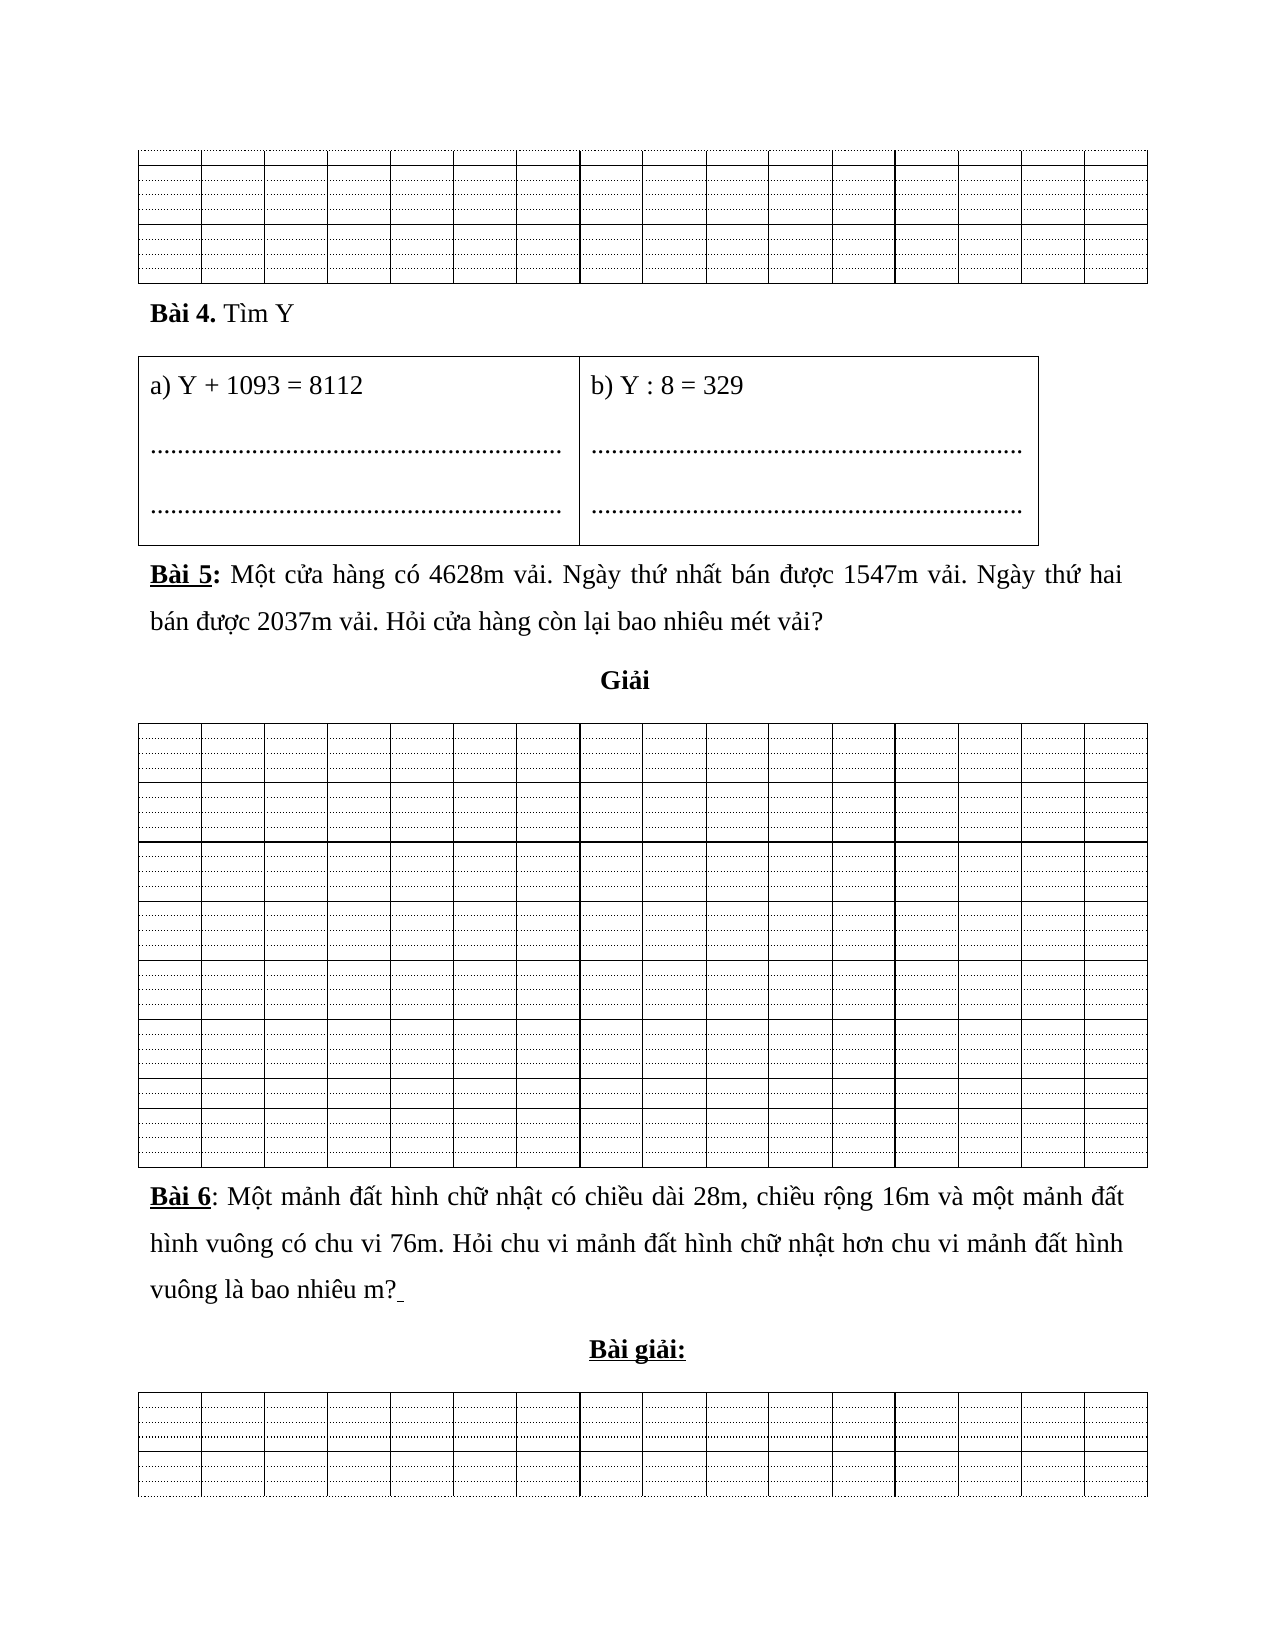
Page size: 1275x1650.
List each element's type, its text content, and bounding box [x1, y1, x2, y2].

table_cell [1022, 1020, 1084, 1034]
table_cell [139, 827, 201, 841]
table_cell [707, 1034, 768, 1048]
table_cell [265, 180, 327, 194]
table_cell [959, 930, 1021, 945]
table_cell [643, 989, 706, 1004]
table_cell [959, 268, 1021, 283]
table_cell [643, 180, 706, 194]
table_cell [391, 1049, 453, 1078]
table_cell [707, 827, 768, 841]
table_cell [896, 827, 958, 841]
table_cell [1022, 812, 1084, 827]
table_cell [707, 166, 768, 179]
table_cell [959, 871, 1021, 886]
table_cell [959, 209, 1021, 224]
table_cell [454, 1020, 516, 1034]
table_cell [328, 783, 390, 797]
table_cell [1085, 827, 1147, 841]
table_header a) Y + 1093 = 8112 ............................................................. ............................................................. [139, 357, 579, 544]
table_cell [328, 945, 390, 960]
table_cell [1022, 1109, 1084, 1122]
table_cell [896, 768, 958, 782]
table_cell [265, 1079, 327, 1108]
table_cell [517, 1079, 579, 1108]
table_cell [833, 843, 894, 856]
table_cell [202, 843, 264, 856]
table_cell [769, 989, 832, 1004]
table_cell [517, 225, 579, 239]
table_cell [1022, 1004, 1084, 1019]
table_cell [391, 753, 453, 767]
table_cell [517, 783, 579, 797]
table_cell [959, 783, 1021, 797]
table_header [391, 724, 453, 738]
table_cell [139, 150, 201, 165]
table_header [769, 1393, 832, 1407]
table_cell [265, 209, 327, 224]
table_cell [833, 856, 894, 871]
table_cell [1022, 975, 1084, 989]
table_cell [139, 1004, 201, 1019]
table_cell [202, 812, 264, 827]
table_cell [707, 738, 768, 753]
table_cell [454, 902, 516, 915]
table_cell [517, 239, 579, 253]
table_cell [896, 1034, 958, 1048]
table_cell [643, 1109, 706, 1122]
table_cell [328, 856, 390, 871]
table_cell [328, 1034, 390, 1048]
table_cell [1085, 753, 1147, 767]
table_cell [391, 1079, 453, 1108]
table_cell [265, 871, 327, 886]
table_cell [959, 902, 1021, 915]
table_cell [643, 150, 706, 165]
table_cell [769, 812, 832, 827]
table_cell [454, 194, 516, 209]
table_cell [643, 797, 706, 812]
table_cell [265, 856, 327, 871]
table_header [643, 724, 706, 738]
table_cell [1022, 945, 1084, 960]
table_cell [265, 166, 327, 179]
table_cell [202, 1004, 264, 1019]
table_cell [454, 753, 516, 767]
table_cell [328, 209, 390, 224]
table_cell [454, 989, 516, 1004]
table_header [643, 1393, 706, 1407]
table_cell [959, 812, 1021, 827]
table_cell [1085, 797, 1147, 812]
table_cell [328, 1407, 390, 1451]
table_cell [769, 783, 832, 797]
table_cell [454, 225, 516, 239]
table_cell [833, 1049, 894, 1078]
table_cell [1085, 945, 1147, 960]
table_cell [643, 194, 706, 209]
table_cell [454, 180, 516, 194]
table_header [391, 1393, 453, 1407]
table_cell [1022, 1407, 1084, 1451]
table_header [202, 724, 264, 738]
table_cell [517, 961, 579, 974]
table_cell [833, 1004, 894, 1019]
table_cell [769, 886, 832, 901]
table_cell [517, 989, 579, 1004]
table_cell [1085, 915, 1147, 930]
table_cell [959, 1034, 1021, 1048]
table_cell [959, 856, 1021, 871]
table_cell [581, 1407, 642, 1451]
table_cell [454, 975, 516, 989]
table_cell [581, 753, 642, 767]
table_cell [517, 843, 579, 856]
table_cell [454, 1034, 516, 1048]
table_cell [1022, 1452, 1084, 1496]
table_cell [517, 930, 579, 945]
table_cell [833, 180, 894, 194]
table_cell [896, 797, 958, 812]
text Bài 6: Một mảnh đất hình chữ nhật có chiều dài 28m, chiều rộng 16m và một mảnh đất hình vuông có chu vi 76m. Hỏi chu vi mảnh đất hình chữ nhật hơn chu vi mảnh đất hình vuông là bao nhiêu m? [150, 1180, 1125, 1305]
table_cell [391, 975, 453, 989]
table_cell [769, 961, 832, 974]
table_cell [1022, 902, 1084, 915]
table_cell [643, 783, 706, 797]
table_cell [833, 239, 894, 253]
table_cell [707, 915, 768, 930]
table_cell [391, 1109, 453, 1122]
table_cell [202, 856, 264, 871]
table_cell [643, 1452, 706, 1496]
table_cell [1022, 961, 1084, 974]
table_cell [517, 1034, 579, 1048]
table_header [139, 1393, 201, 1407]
table_cell [517, 768, 579, 782]
table_cell [202, 886, 264, 901]
table_cell [833, 783, 894, 797]
table_cell [581, 827, 642, 841]
table_cell [643, 812, 706, 827]
table_cell [139, 797, 201, 812]
table_cell [202, 975, 264, 989]
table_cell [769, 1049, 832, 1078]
table_cell [581, 989, 642, 1004]
table_cell [1022, 856, 1084, 871]
table_cell [707, 1020, 768, 1034]
table_cell [328, 150, 391, 165]
table_cell [265, 915, 327, 930]
table_cell [391, 945, 453, 960]
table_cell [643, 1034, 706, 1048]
table_cell [517, 1004, 579, 1019]
table_cell [202, 768, 264, 782]
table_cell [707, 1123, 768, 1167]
table_cell [833, 166, 894, 179]
table_cell [391, 738, 453, 753]
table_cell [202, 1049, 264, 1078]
table_cell [769, 180, 832, 194]
table_cell [517, 886, 579, 901]
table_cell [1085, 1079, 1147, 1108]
table_cell [265, 827, 327, 841]
table_cell [959, 180, 1021, 194]
table_cell [454, 166, 516, 179]
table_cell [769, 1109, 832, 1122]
table_cell [769, 254, 832, 268]
table_cell [1022, 753, 1084, 767]
table_cell [328, 1004, 390, 1019]
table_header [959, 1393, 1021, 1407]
table_cell [707, 150, 769, 165]
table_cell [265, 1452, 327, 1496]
table_cell [265, 989, 327, 1004]
table_cell [454, 150, 516, 165]
table_cell [517, 915, 579, 930]
table_cell [833, 1020, 894, 1034]
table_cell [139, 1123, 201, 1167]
table_cell [581, 856, 642, 871]
table_cell [581, 225, 642, 239]
table_cell [202, 783, 264, 797]
table_cell [517, 797, 579, 812]
table_cell [1085, 225, 1147, 239]
table_cell [265, 945, 327, 960]
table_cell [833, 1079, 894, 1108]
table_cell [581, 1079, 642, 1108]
table_cell [581, 961, 642, 974]
table_cell [517, 871, 579, 886]
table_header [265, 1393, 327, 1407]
table_cell [896, 902, 958, 915]
table_header [769, 724, 832, 738]
table_cell [328, 812, 390, 827]
table_cell [202, 254, 264, 268]
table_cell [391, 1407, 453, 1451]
table_cell [517, 975, 579, 989]
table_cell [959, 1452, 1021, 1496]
table_cell [581, 797, 642, 812]
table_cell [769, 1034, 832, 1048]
table_cell [643, 843, 706, 856]
table_cell [202, 1034, 264, 1048]
table_cell [265, 239, 327, 253]
table_cell [769, 225, 832, 239]
table_cell [328, 239, 390, 253]
table_cell [328, 975, 390, 989]
table_header [454, 724, 516, 738]
table_cell [139, 856, 201, 871]
table_cell [769, 902, 832, 915]
table_cell [581, 738, 642, 753]
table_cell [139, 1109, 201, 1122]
table_cell [959, 945, 1021, 960]
table_cell [391, 812, 453, 827]
table_cell [1022, 254, 1084, 268]
table_cell [202, 915, 264, 930]
table_cell [707, 180, 768, 194]
table_cell [707, 225, 768, 239]
table_cell [1085, 812, 1147, 827]
table_cell [769, 753, 832, 767]
table_cell [391, 827, 453, 841]
table_cell [581, 930, 642, 945]
table_header [959, 724, 1021, 738]
table_cell [454, 738, 516, 753]
table_cell [328, 843, 390, 856]
table_cell [328, 930, 390, 945]
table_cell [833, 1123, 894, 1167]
table_cell [581, 209, 642, 224]
table_cell [265, 753, 327, 767]
table_cell [1085, 1020, 1147, 1034]
table_cell [833, 768, 894, 782]
table_header [265, 724, 327, 738]
table_cell [1022, 166, 1084, 179]
table_cell [1085, 886, 1147, 901]
table_cell [1022, 738, 1084, 753]
table_cell [202, 989, 264, 1004]
table_cell [454, 239, 516, 253]
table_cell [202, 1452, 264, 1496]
table_cell [517, 945, 579, 960]
table_cell [139, 1034, 201, 1048]
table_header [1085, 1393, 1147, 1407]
table_cell [1022, 930, 1084, 945]
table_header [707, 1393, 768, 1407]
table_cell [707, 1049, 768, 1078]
table_cell [707, 945, 768, 960]
table_header [1085, 724, 1147, 738]
table_cell [202, 738, 264, 753]
table_header b) Y : 8 = 329 ................................................................ ................................................................ [580, 357, 1038, 544]
table_cell [833, 753, 894, 767]
table_cell [833, 254, 894, 268]
table_cell [202, 1020, 264, 1034]
table_header [896, 724, 958, 738]
table_cell [139, 975, 201, 989]
table_cell [454, 961, 516, 974]
table_cell [896, 209, 958, 224]
table_cell [265, 975, 327, 989]
table_cell [581, 975, 642, 989]
table_cell [328, 254, 390, 268]
table_cell [517, 180, 579, 194]
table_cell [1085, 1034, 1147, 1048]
table_cell [1085, 930, 1147, 945]
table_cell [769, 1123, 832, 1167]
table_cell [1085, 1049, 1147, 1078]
table_cell [643, 738, 706, 753]
table_header [581, 724, 642, 738]
table_cell [643, 166, 706, 179]
table_cell [517, 753, 579, 767]
table_cell [896, 783, 958, 797]
table_cell [896, 1020, 958, 1034]
table_cell [328, 827, 390, 841]
table_cell [896, 886, 958, 901]
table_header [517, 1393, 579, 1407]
table_cell [1022, 871, 1084, 886]
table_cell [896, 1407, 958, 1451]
table_cell [643, 209, 706, 224]
table_cell [265, 961, 327, 974]
table_cell [581, 768, 642, 782]
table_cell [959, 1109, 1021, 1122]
table_cell [1022, 886, 1084, 901]
table_cell [265, 738, 327, 753]
table_cell [581, 945, 642, 960]
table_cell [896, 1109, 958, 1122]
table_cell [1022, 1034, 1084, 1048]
table_cell [1022, 827, 1084, 841]
table_cell [139, 915, 201, 930]
table_cell [391, 1004, 453, 1019]
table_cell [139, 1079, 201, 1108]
table_cell [581, 902, 642, 915]
table_cell [896, 930, 958, 945]
table_cell [517, 209, 579, 224]
table_cell [896, 812, 958, 827]
table_cell [328, 1020, 390, 1034]
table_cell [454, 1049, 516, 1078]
table_cell [202, 194, 264, 209]
table_cell [833, 209, 894, 224]
table_cell [1022, 989, 1084, 1004]
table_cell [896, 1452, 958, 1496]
table_cell [707, 989, 768, 1004]
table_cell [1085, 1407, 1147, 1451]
table_cell [202, 180, 264, 194]
table_header [707, 724, 768, 738]
table_cell [833, 871, 894, 886]
table_cell [959, 1020, 1021, 1034]
table_cell [581, 194, 642, 209]
table_cell [769, 768, 832, 782]
table_cell [959, 827, 1021, 841]
table_cell [328, 886, 390, 901]
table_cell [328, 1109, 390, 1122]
table_cell [707, 961, 768, 974]
table_cell [707, 843, 768, 856]
table_cell [896, 945, 958, 960]
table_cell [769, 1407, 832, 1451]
table_cell [517, 166, 579, 179]
table_cell [202, 166, 264, 179]
table_cell [139, 886, 201, 901]
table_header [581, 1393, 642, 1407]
table_cell [959, 797, 1021, 812]
table_cell [391, 915, 453, 930]
table_cell [139, 768, 201, 782]
table_cell [454, 1004, 516, 1019]
table_cell [1022, 768, 1084, 782]
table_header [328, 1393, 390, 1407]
text Bài 5: Một cửa hàng có 4628m vải. Ngày thứ nhất bán được 1547m vải. Ngày thứ hai bán được 2037m vải. Hỏi cửa hàng còn lại bao nhiêu mét vải? [150, 558, 1125, 636]
table_cell [707, 930, 768, 945]
table_cell [769, 239, 832, 253]
table_cell [391, 1020, 453, 1034]
table_cell [454, 812, 516, 827]
table_cell [896, 989, 958, 1004]
table_cell [769, 797, 832, 812]
table_cell [1085, 975, 1147, 989]
table_cell [896, 753, 958, 767]
table_cell [517, 194, 579, 209]
table_cell [1022, 843, 1084, 856]
table_header [1022, 724, 1084, 738]
table_cell [1022, 209, 1084, 224]
table_cell [1085, 961, 1147, 974]
table_cell [769, 827, 832, 841]
table_cell [139, 254, 201, 268]
table_cell [1085, 783, 1147, 797]
table_cell [391, 150, 453, 165]
table_cell [581, 915, 642, 930]
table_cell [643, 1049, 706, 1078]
table_cell [139, 1020, 201, 1034]
table_cell [391, 856, 453, 871]
table_cell [454, 209, 516, 224]
table_cell [139, 989, 201, 1004]
table_cell [643, 915, 706, 930]
table_cell [517, 268, 579, 283]
table_cell [328, 961, 390, 974]
table_cell [454, 268, 516, 283]
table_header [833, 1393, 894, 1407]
table_cell [959, 768, 1021, 782]
table_cell [896, 843, 958, 856]
table_cell [707, 902, 768, 915]
table_cell [391, 797, 453, 812]
table_cell [265, 254, 327, 268]
table_cell [454, 768, 516, 782]
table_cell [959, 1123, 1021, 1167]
table_cell [833, 738, 894, 753]
table_cell [139, 871, 201, 886]
table_cell [265, 268, 327, 283]
table_cell [328, 915, 390, 930]
table_cell [959, 961, 1021, 974]
table_cell [265, 783, 327, 797]
table_cell [202, 945, 264, 960]
table_cell [517, 738, 579, 753]
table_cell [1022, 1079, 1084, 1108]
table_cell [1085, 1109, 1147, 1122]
table_cell [769, 945, 832, 960]
table_cell [896, 975, 958, 989]
table_cell [391, 902, 453, 915]
table_cell [328, 989, 390, 1004]
table_cell [265, 1004, 327, 1019]
table_cell [833, 930, 894, 945]
table_cell [1022, 268, 1084, 283]
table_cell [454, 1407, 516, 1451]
table_cell [1022, 239, 1084, 253]
table_cell [896, 871, 958, 886]
table_cell [328, 768, 390, 782]
table_cell [959, 738, 1021, 753]
table_cell [139, 738, 201, 753]
table_header [517, 724, 579, 738]
table_cell [139, 268, 201, 283]
table_cell [643, 902, 706, 915]
table_cell [643, 961, 706, 974]
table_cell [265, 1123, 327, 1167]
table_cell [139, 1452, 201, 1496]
table_cell [581, 1004, 642, 1019]
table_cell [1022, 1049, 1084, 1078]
table_cell [454, 945, 516, 960]
table_cell [391, 209, 453, 224]
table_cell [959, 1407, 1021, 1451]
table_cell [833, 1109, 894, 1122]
table_cell [896, 194, 958, 209]
table_cell [139, 945, 201, 960]
table_cell [643, 254, 706, 268]
table_cell [1085, 902, 1147, 915]
table_cell [1022, 225, 1084, 239]
table_cell [391, 254, 453, 268]
table_cell [139, 783, 201, 797]
table_cell [581, 886, 642, 901]
table_cell [139, 180, 201, 194]
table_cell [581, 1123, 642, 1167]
table_cell [959, 989, 1021, 1004]
table_cell [202, 961, 264, 974]
table_cell [896, 961, 958, 974]
table_cell [643, 225, 706, 239]
table_cell [265, 1034, 327, 1048]
table_cell [833, 150, 894, 165]
table_cell [643, 768, 706, 782]
table_cell [707, 812, 768, 827]
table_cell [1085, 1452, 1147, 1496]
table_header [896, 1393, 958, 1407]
table_cell [265, 797, 327, 812]
table_cell [454, 783, 516, 797]
table_cell [580, 150, 643, 165]
table_cell [959, 886, 1021, 901]
table_cell [328, 871, 390, 886]
table_cell [328, 225, 390, 239]
table_cell [896, 225, 958, 239]
table_cell [581, 783, 642, 797]
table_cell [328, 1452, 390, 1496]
table_cell [1085, 180, 1147, 194]
table_cell [769, 738, 832, 753]
table_cell [139, 166, 201, 179]
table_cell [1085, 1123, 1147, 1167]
table_cell [833, 812, 894, 827]
table_cell [1085, 254, 1147, 268]
table_cell [896, 166, 958, 179]
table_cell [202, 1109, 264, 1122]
table_cell [707, 856, 768, 871]
table_cell [707, 1004, 768, 1019]
table_cell [391, 886, 453, 901]
table_cell [643, 239, 706, 253]
table_cell [959, 225, 1021, 239]
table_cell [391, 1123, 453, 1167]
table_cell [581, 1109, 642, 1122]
table_cell [391, 871, 453, 886]
table_cell [265, 930, 327, 945]
table_cell [202, 797, 264, 812]
table_cell [707, 797, 768, 812]
table_cell [833, 268, 894, 283]
table_cell [517, 254, 579, 268]
table_header [833, 724, 894, 738]
table_cell [391, 194, 453, 209]
table_cell [769, 1020, 832, 1034]
table_cell [391, 843, 453, 856]
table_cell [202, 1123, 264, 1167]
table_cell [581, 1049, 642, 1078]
table_cell [328, 753, 390, 767]
table_cell [202, 268, 264, 283]
table_cell [265, 150, 328, 165]
table_cell [833, 945, 894, 960]
table_cell [769, 209, 832, 224]
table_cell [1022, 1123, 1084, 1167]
table_cell [517, 902, 579, 915]
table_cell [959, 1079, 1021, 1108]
table_cell [454, 254, 516, 268]
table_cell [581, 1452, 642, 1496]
table_cell [707, 209, 768, 224]
table_cell [202, 239, 264, 253]
table_cell [202, 827, 264, 841]
table_cell [265, 225, 327, 239]
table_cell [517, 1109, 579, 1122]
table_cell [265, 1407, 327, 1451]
table_cell [328, 180, 390, 194]
table_cell [959, 975, 1021, 989]
table_cell [454, 827, 516, 841]
table_cell [896, 239, 958, 253]
table_cell [959, 915, 1021, 930]
table_cell [959, 239, 1021, 253]
table_cell [769, 843, 832, 856]
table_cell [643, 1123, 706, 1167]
table_cell [328, 194, 390, 209]
table_cell [328, 797, 390, 812]
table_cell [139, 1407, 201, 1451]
table_cell [769, 930, 832, 945]
table_cell [139, 902, 201, 915]
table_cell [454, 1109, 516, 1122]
table_cell [707, 194, 768, 209]
table_cell [328, 166, 390, 179]
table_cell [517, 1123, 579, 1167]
table_cell [581, 268, 642, 283]
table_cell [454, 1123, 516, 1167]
table_cell [202, 930, 264, 945]
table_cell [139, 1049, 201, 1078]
table_cell [1085, 768, 1147, 782]
table_cell [769, 975, 832, 989]
table_cell [454, 871, 516, 886]
table_cell [643, 886, 706, 901]
table_cell [643, 753, 706, 767]
table_cell [202, 225, 264, 239]
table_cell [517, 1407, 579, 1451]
table_cell [707, 886, 768, 901]
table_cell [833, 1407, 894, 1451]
text Bài 4. Tìm Y [150, 297, 1125, 328]
table_cell [202, 871, 264, 886]
table_cell [581, 254, 642, 268]
table_cell [1085, 1004, 1147, 1019]
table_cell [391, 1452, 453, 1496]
table_cell [707, 268, 768, 283]
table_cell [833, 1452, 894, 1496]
table_cell [643, 930, 706, 945]
table_cell [391, 239, 453, 253]
table_cell [391, 989, 453, 1004]
table_cell [139, 753, 201, 767]
table_cell [517, 856, 579, 871]
table_cell [707, 975, 768, 989]
table_cell [1085, 194, 1147, 209]
table_cell [833, 194, 894, 209]
table_cell [517, 827, 579, 841]
table_cell [202, 753, 264, 767]
table_cell [265, 1020, 327, 1034]
table_cell [202, 150, 265, 165]
table_cell [1022, 797, 1084, 812]
table_cell [581, 871, 642, 886]
table_cell [139, 194, 201, 209]
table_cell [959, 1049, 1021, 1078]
table_cell [959, 194, 1021, 209]
table_cell [265, 843, 327, 856]
table_cell [581, 180, 642, 194]
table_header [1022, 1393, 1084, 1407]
table_cell [139, 209, 201, 224]
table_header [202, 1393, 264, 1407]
table_cell [896, 738, 958, 753]
table_cell [1084, 150, 1147, 165]
table_cell [707, 753, 768, 767]
table_cell [139, 930, 201, 945]
table_cell [202, 209, 264, 224]
table_cell [896, 1004, 958, 1019]
table_cell [1085, 209, 1147, 224]
table_cell [707, 239, 768, 253]
table_cell [454, 930, 516, 945]
table_cell [643, 1004, 706, 1019]
table_cell [265, 886, 327, 901]
table_cell [643, 268, 706, 283]
table_cell [833, 797, 894, 812]
table_cell [707, 768, 768, 782]
table_cell [139, 961, 201, 974]
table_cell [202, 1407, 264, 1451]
table_cell [328, 738, 390, 753]
text Giải [150, 664, 1125, 695]
table_cell [139, 812, 201, 827]
table_cell [896, 180, 958, 194]
table_cell [1022, 915, 1084, 930]
table_cell [1085, 268, 1147, 283]
table_cell [581, 1020, 642, 1034]
table_cell [833, 975, 894, 989]
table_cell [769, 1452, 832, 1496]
table_cell [959, 753, 1021, 767]
table_cell [643, 856, 706, 871]
table_cell [581, 166, 642, 179]
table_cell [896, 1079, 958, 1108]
table_cell [391, 930, 453, 945]
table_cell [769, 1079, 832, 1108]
table_cell [833, 886, 894, 901]
table_cell [959, 166, 1021, 179]
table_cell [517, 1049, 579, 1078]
table_cell [454, 915, 516, 930]
table_cell [896, 856, 958, 871]
table_cell [769, 856, 832, 871]
table_cell [517, 1020, 579, 1034]
table_cell [454, 797, 516, 812]
table_cell [769, 150, 832, 165]
table_cell [643, 975, 706, 989]
table_cell [1021, 150, 1084, 165]
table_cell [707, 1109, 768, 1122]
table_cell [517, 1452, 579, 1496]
table_cell [265, 902, 327, 915]
table_cell [769, 1004, 832, 1019]
table_cell [391, 225, 453, 239]
table_cell [896, 150, 958, 165]
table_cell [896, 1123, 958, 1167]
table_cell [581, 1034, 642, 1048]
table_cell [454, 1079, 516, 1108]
table_cell [1085, 738, 1147, 753]
table_cell [833, 827, 894, 841]
table_cell [265, 194, 327, 209]
table_cell [833, 961, 894, 974]
table_cell [391, 180, 453, 194]
table_cell [391, 166, 453, 179]
table_cell [391, 268, 453, 283]
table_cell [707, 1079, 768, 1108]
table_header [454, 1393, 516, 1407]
table_cell [454, 856, 516, 871]
table_cell [1022, 194, 1084, 209]
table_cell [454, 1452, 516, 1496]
table_cell [643, 871, 706, 886]
table_cell [896, 268, 958, 283]
table_cell [517, 812, 579, 827]
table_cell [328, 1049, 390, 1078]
table_cell [707, 871, 768, 886]
table_cell [896, 254, 958, 268]
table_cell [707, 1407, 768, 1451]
text Bài giải: [150, 1333, 1125, 1364]
table_cell [959, 1004, 1021, 1019]
table_cell [1085, 871, 1147, 886]
table_cell [581, 239, 642, 253]
table_cell [643, 827, 706, 841]
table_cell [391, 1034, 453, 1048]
table_cell [139, 239, 201, 253]
table_cell [391, 768, 453, 782]
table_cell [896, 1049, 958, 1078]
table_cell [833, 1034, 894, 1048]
table_cell [769, 871, 832, 886]
table_cell [1085, 856, 1147, 871]
table_header [139, 724, 201, 738]
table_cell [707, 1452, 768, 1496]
table_cell [454, 886, 516, 901]
table_cell [959, 254, 1021, 268]
table_cell [391, 783, 453, 797]
table_cell [707, 783, 768, 797]
table_cell [581, 812, 642, 827]
table_cell [643, 1020, 706, 1034]
table_cell [517, 150, 579, 165]
table_header [328, 724, 390, 738]
table_cell [1085, 166, 1147, 179]
table_cell [328, 902, 390, 915]
table_cell [1085, 239, 1147, 253]
table_cell [139, 843, 201, 856]
table_cell [139, 225, 201, 239]
table_cell [581, 843, 642, 856]
table_cell [643, 945, 706, 960]
table_cell [833, 989, 894, 1004]
table_cell [896, 915, 958, 930]
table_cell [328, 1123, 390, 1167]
table_cell [1022, 180, 1084, 194]
table_cell [1085, 989, 1147, 1004]
table_cell [958, 150, 1021, 165]
table_cell [769, 268, 832, 283]
table_cell [833, 902, 894, 915]
table_cell [202, 902, 264, 915]
table_cell [454, 843, 516, 856]
table_cell [265, 812, 327, 827]
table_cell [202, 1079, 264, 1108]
table_cell [769, 194, 832, 209]
table_cell [328, 268, 390, 283]
table_cell [769, 166, 832, 179]
table_cell [1085, 843, 1147, 856]
table_cell [959, 843, 1021, 856]
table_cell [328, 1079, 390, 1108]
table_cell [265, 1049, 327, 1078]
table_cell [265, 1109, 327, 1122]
table_cell [833, 225, 894, 239]
table_cell [707, 254, 768, 268]
table_cell [1022, 783, 1084, 797]
table_cell [833, 915, 894, 930]
table_cell [769, 915, 832, 930]
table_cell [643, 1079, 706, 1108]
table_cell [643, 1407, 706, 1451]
table_cell [391, 961, 453, 974]
table_cell [265, 768, 327, 782]
